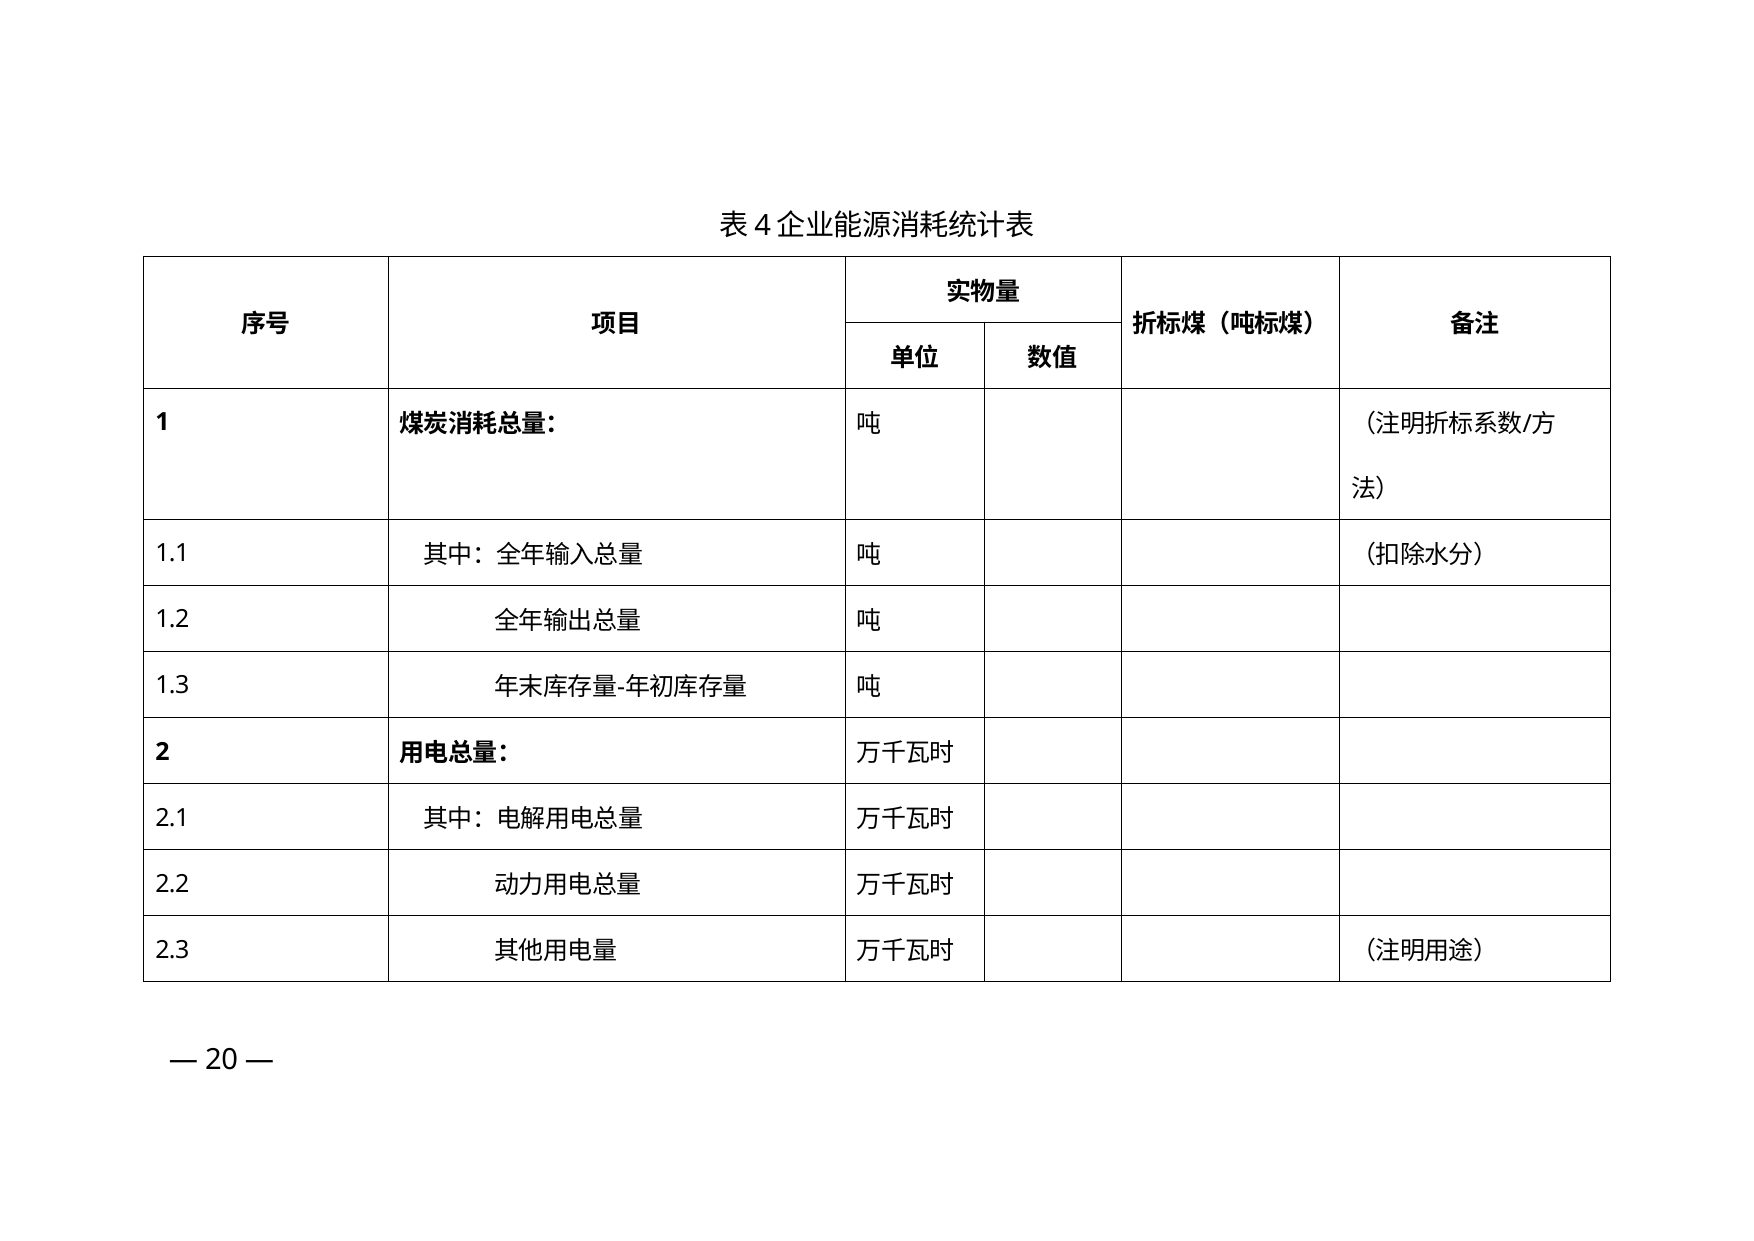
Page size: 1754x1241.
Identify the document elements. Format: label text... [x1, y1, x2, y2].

table_cell 吨 [846, 586, 984, 651]
table_cell [985, 389, 1121, 519]
table_cell 其中：全年输入总量 [389, 520, 845, 585]
table_cell 用电总量： [389, 718, 845, 783]
table_cell [1340, 586, 1610, 651]
table_cell 吨 [846, 520, 984, 585]
table_cell 其中：电解用电总量 [389, 784, 845, 849]
table_cell 1 [144, 389, 388, 519]
table_cell [985, 718, 1121, 783]
table_cell 煤炭消耗总量： [389, 389, 845, 519]
table_cell [1340, 850, 1610, 915]
table_cell [1122, 389, 1339, 519]
table_cell [1122, 586, 1339, 651]
table_cell 1.2 [144, 586, 388, 651]
table_cell 年末库存量-年初库存量 [389, 652, 845, 717]
table_cell 万千瓦时 [846, 784, 984, 849]
table_cell 动力用电总量 [389, 850, 845, 915]
table_cell [1122, 520, 1339, 585]
table_cell 吨 [846, 389, 984, 519]
table_header 序号 [144, 257, 388, 388]
table_cell [985, 652, 1121, 717]
table_cell [1122, 784, 1339, 849]
table_cell [1340, 718, 1610, 783]
table_cell [1340, 784, 1610, 849]
table_cell 其他用电量 [389, 916, 845, 981]
table_cell 2.1 [144, 784, 388, 849]
table_cell 万千瓦时 [846, 718, 984, 783]
table_cell [1122, 916, 1339, 981]
table_cell 1.1 [144, 520, 388, 585]
table_cell 单位 [846, 323, 984, 388]
table_header 项目 [389, 257, 845, 388]
table_cell [985, 850, 1121, 915]
table_header 备注 [1340, 257, 1610, 388]
text 表4企业能源消耗统计表 [150, 191, 1604, 256]
table_cell 万千瓦时 [846, 916, 984, 981]
table_cell [985, 784, 1121, 849]
table_cell 万千瓦时 [846, 850, 984, 915]
table_cell （注明用途） [1340, 916, 1610, 981]
table_cell 2.2 [144, 850, 388, 915]
table_cell （扣除水分） [1340, 520, 1610, 585]
table_cell [1122, 652, 1339, 717]
table_cell 2.3 [144, 916, 388, 981]
table_cell [1122, 718, 1339, 783]
table_cell [985, 916, 1121, 981]
table_cell 吨 [846, 652, 984, 717]
table_cell （注明折标系数/方法） [1340, 389, 1610, 519]
table_cell 数值 [985, 323, 1121, 388]
table_header 实物量 [846, 257, 1121, 322]
table_cell [985, 586, 1121, 651]
table_header 折标煤（吨标煤） [1122, 257, 1339, 388]
table_cell [1122, 850, 1339, 915]
table_cell [985, 520, 1121, 585]
table_cell 全年输出总量 [389, 586, 845, 651]
table_cell 1.3 [144, 652, 388, 717]
table_cell [1340, 652, 1610, 717]
table_cell 2 [144, 718, 388, 783]
